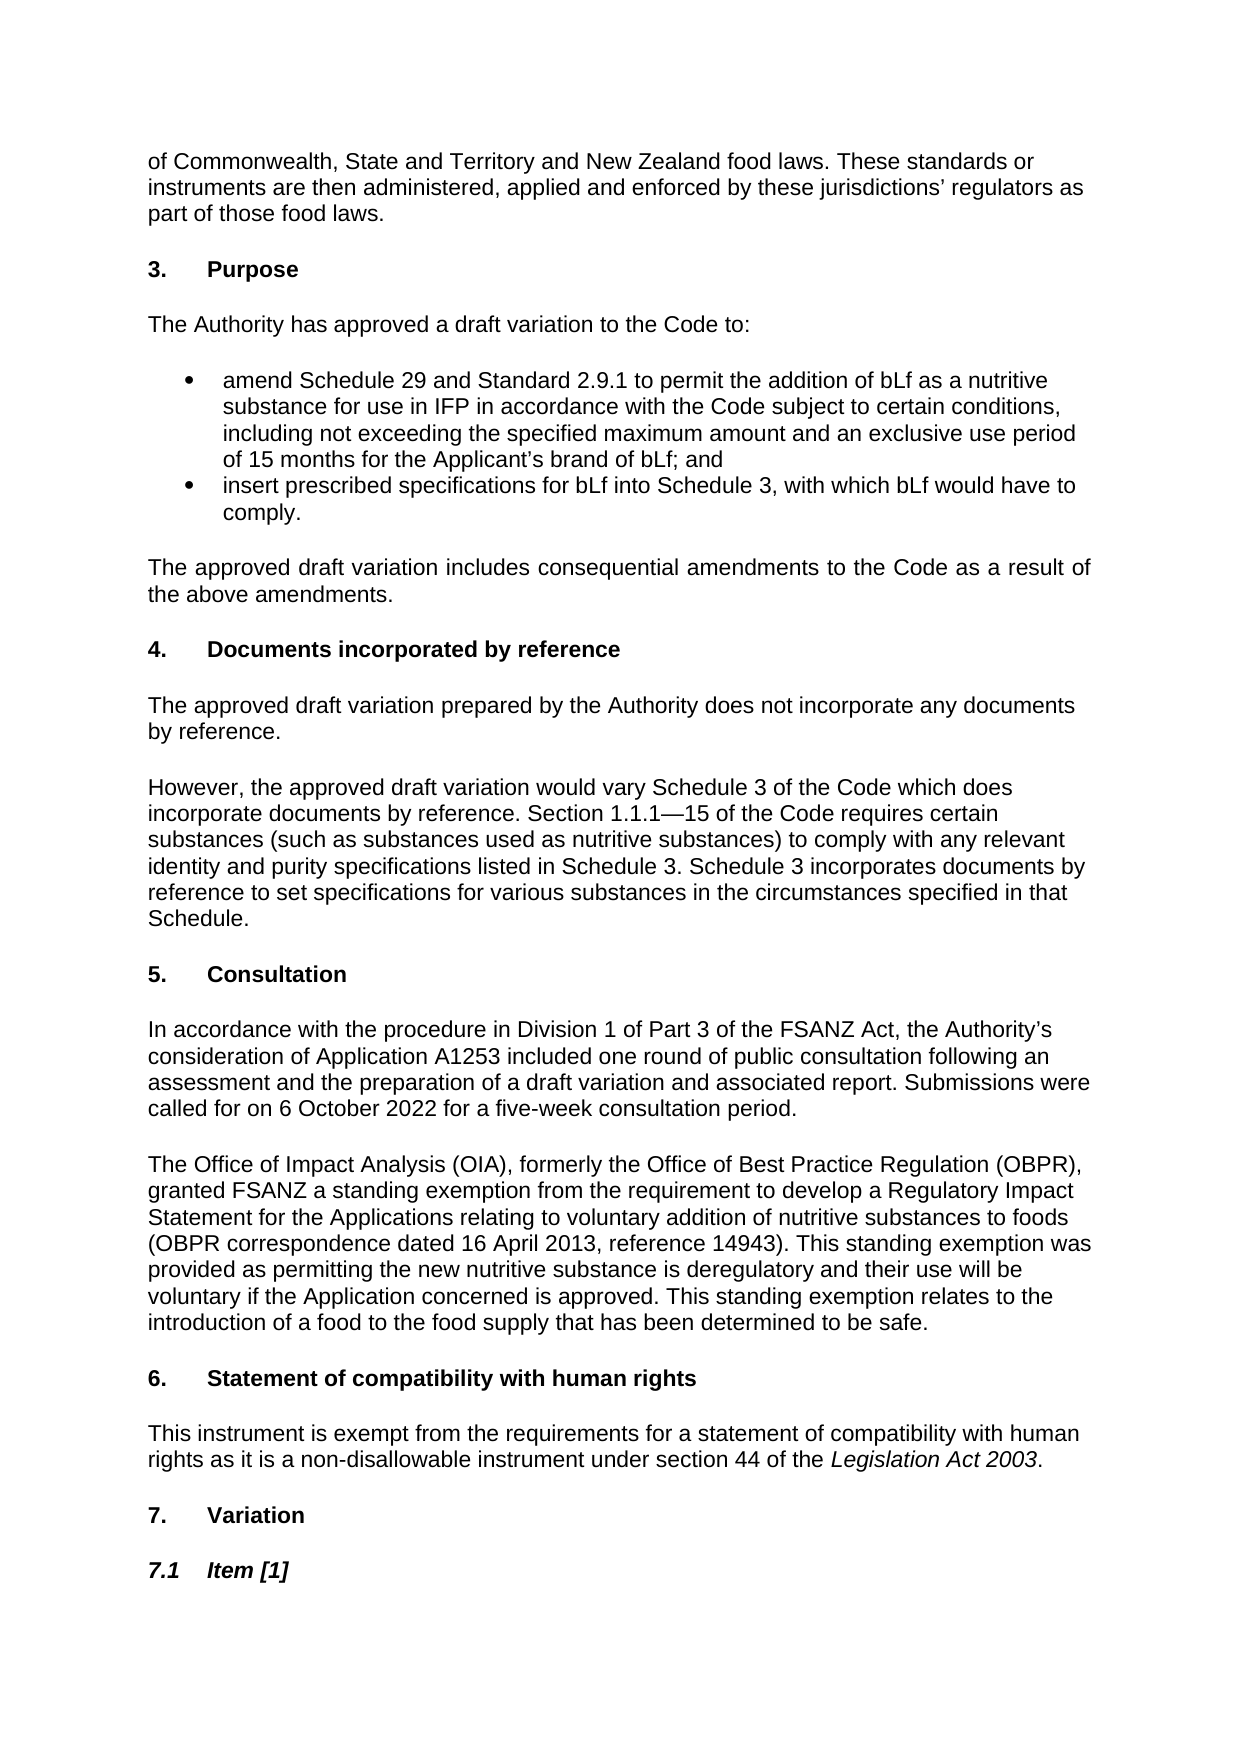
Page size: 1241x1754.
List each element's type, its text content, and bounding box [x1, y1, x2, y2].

text 7. Variation [148, 1502, 1092, 1528]
list amend Schedule 29 and Standard 2.9.1 to permit the addition of bLf as a nutritive substance for use in IFP in accordance with the Code subject to certain conditions, including not exceeding the specified maximum amount and an exclusive use period of 15 months for the Applicant’s brand of bLf; and [185, 367, 1092, 472]
text 5. Consultation [148, 961, 1092, 987]
text The Authority has approved a draft variation to the Code to: [148, 311, 1092, 338]
text 3. Purpose [148, 256, 1092, 282]
text The Office of Impact Analysis (OIA), formerly the Office of Best Practice Regulation (OBPR), granted FSANZ a standing exemption from the requirement to develop a Regulatory Impact Statement for the Applications relating to voluntary addition of nutritive substances to foods (OBPR correspondence dated 16 April 2013, reference 14943). This standing exemption was provided as permitting the new nutritive substance is deregulatory and their use will be voluntary if the Application concerned is approved. This standing exemption relates to the introduction of a food to the food supply that has been determined to be safe. [148, 1151, 1092, 1335]
text The approved draft variation prepared by the Authority does not incorporate any documents by reference. [148, 692, 1092, 744]
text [148, 148, 1092, 227]
list insert prescribed specifications for bLf into Schedule 3, with which bLf would have to comply. [185, 472, 1092, 525]
text 4. Documents incorporated by reference [148, 636, 1092, 662]
text This instrument is exempt from the requirements for a statement of compatibility with human rights as it is a non-disallowable instrument under section 44 of the Legislation Act 2003. [148, 1420, 1092, 1473]
text In accordance with the procedure in Division 1 of Part 3 of the FSANZ Act, the Authority’s consideration of Application A1253 included one round of public consultation following an assessment and the preparation of a draft variation and associated report. Submissions were called for on 6 October 2022 for a five-week consultation period. [148, 1016, 1092, 1122]
text The approved draft variation includes consequential amendments to the Code as a result of the above amendments. [148, 554, 1092, 607]
text 6. Statement of compatibility with human rights [148, 1364, 1092, 1391]
text 7.1 Item [1] [148, 1557, 1092, 1584]
text However, the approved draft variation would vary Schedule 3 of the Code which does incorporate documents by reference. Section 1.1.1—15 of the Code requires certain substances (such as substances used as nutritive substances) to comply with any relevant identity and purity specifications listed in Schedule 3. Schedule 3 incorporates documents by reference to set specifications for various substances in the circumstances specified in that Schedule. [148, 773, 1092, 932]
